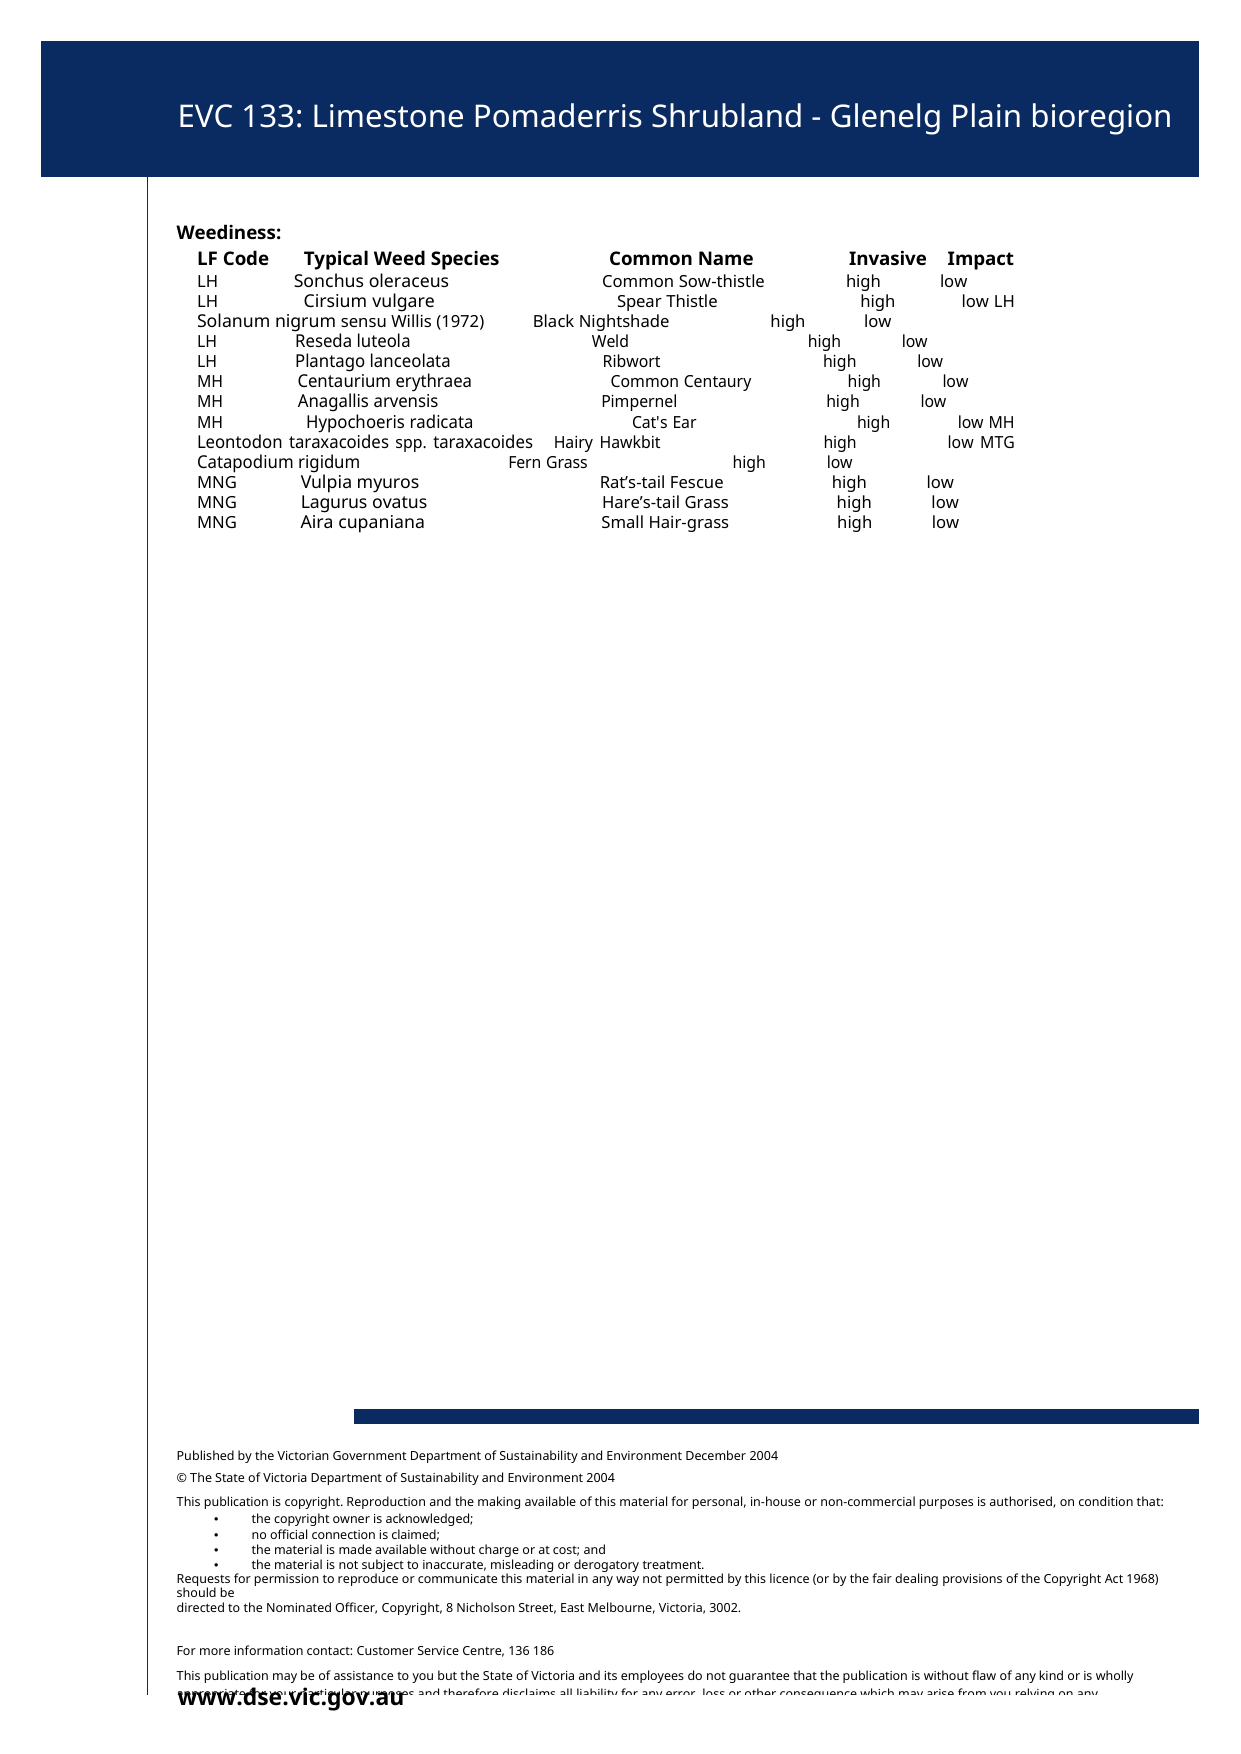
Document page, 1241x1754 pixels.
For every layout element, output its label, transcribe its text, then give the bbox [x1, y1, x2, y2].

text www.dse.vic.gov.au [177, 1680, 1211, 1712]
